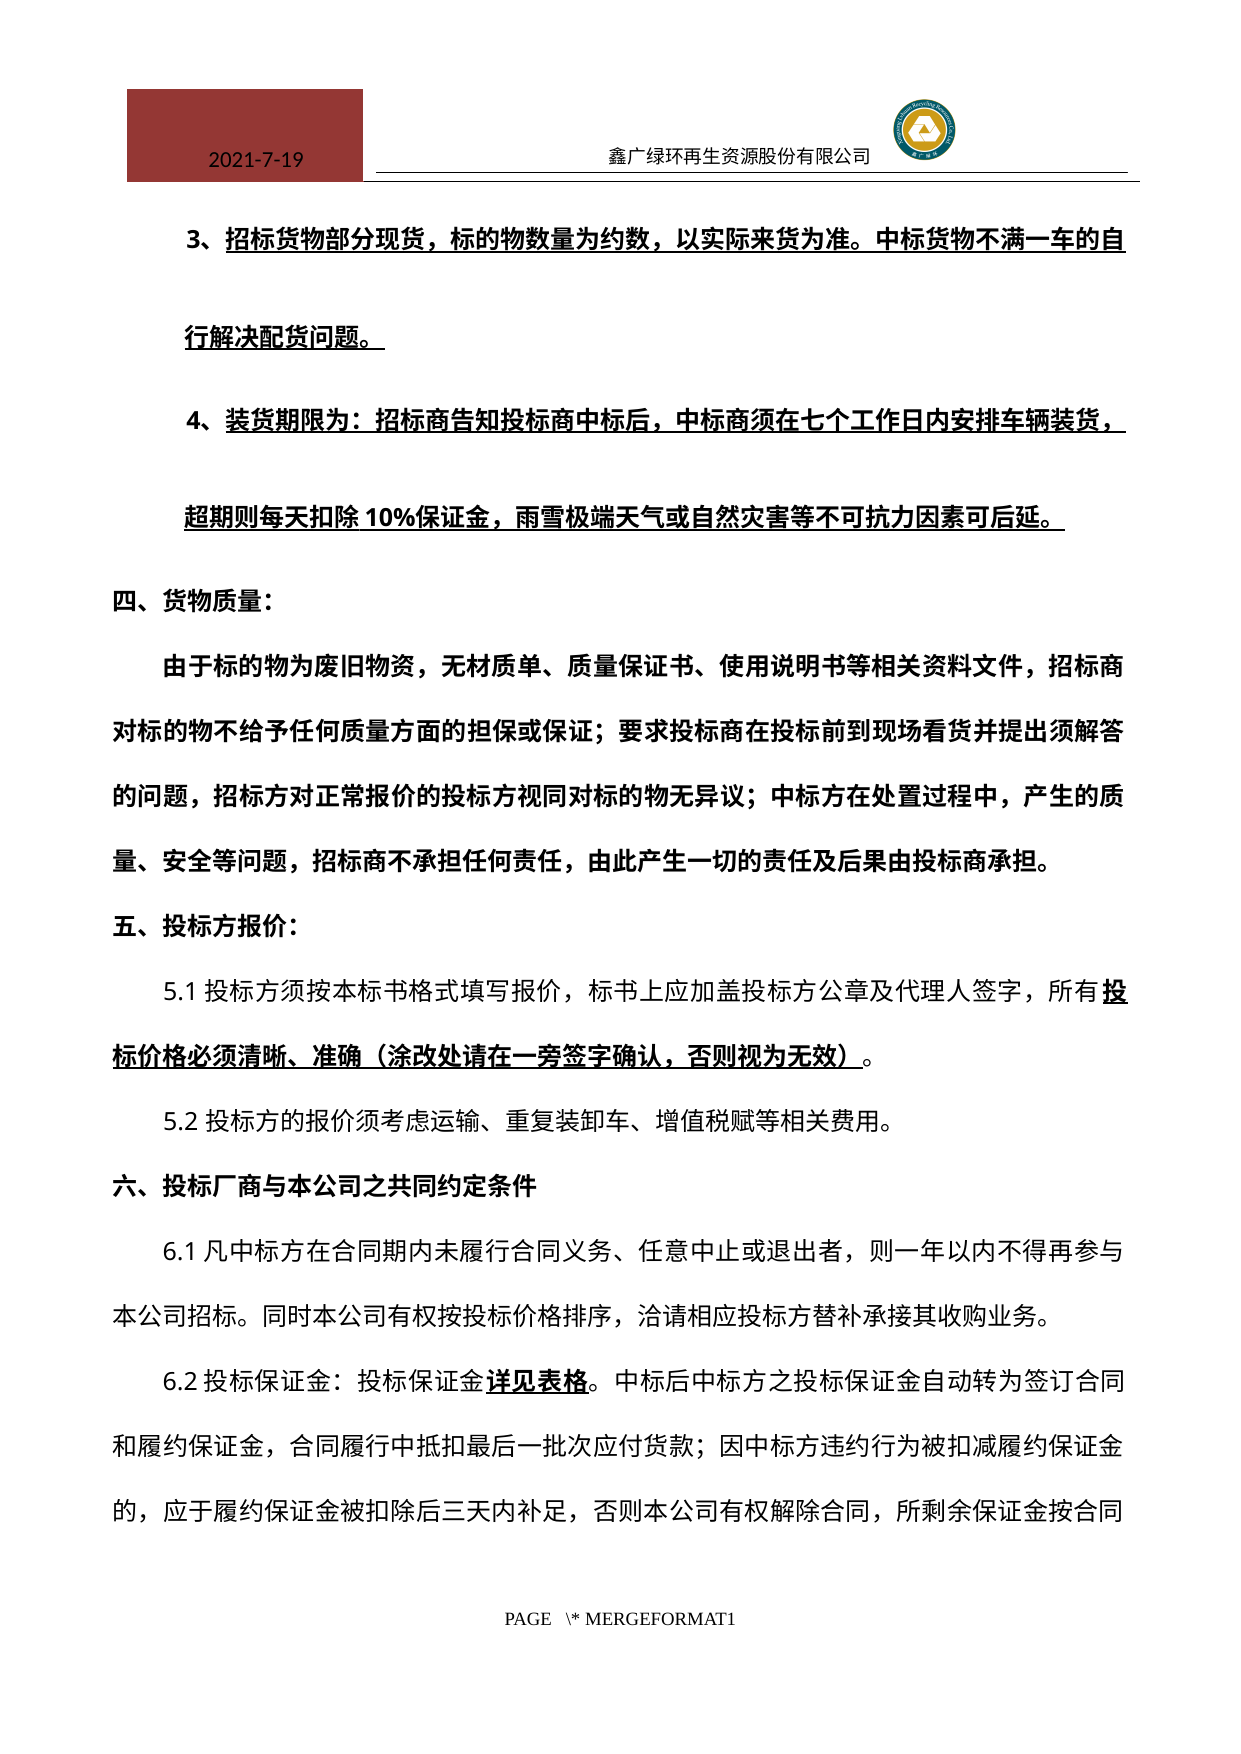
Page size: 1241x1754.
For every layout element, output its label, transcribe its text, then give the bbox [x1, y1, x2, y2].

text 六、投标厂商与本公司之共同约定条件 [112, 1152, 1128, 1217]
text 由于标的物为废旧物资，无材质单、质量保证书、使用说明书等相关资料文件，招标商对标的物不给予任何质量方面的担保或保证；要求投标商在投标前到现场看货并提出须解答的问题，招标方对正常报价的投标方视同对标的物无异议；中标方在处置过程中，产生的质量、安全等问题，招标商不承担任何责任，由此产生一切的责任及后果由投标商承担。 [112, 632, 1128, 892]
list 装货期限为：招标商告知投标商中标后，中标商须在七个工作日内安排车辆装货，超期则每天扣除10%保证金，雨雪极端天气或自然灾害等不可抗力因素可后延。 [184, 386, 1128, 548]
text 5.1投标方须按本标书格式填写报价，标书上应加盖投标方公章及代理人签字，所有投标价格必须清晰、准确（涂改处请在一旁签字确认，否则视为无效）。 [112, 957, 1128, 1087]
list 招标货物部分现货，标的物数量为约数，以实际来货为准。中标货物不满一车的自行解决配货问题。 [184, 205, 1128, 368]
text 6.1凡中标方在合同期内未履行合同义务、任意中止或退出者，则一年以内不得再参与本公司招标。同时本公司有权按投标价格排序，洽请相应投标方替补承接其收购业务。 [112, 1217, 1128, 1347]
text 四、货物质量： [112, 567, 1128, 632]
picture [892, 96, 959, 164]
text 5.2 投标方的报价须考虑运输、重复装卸车、增值税赋等相关费用。 [112, 1087, 1128, 1152]
text 五、投标方报价： [112, 892, 1128, 957]
